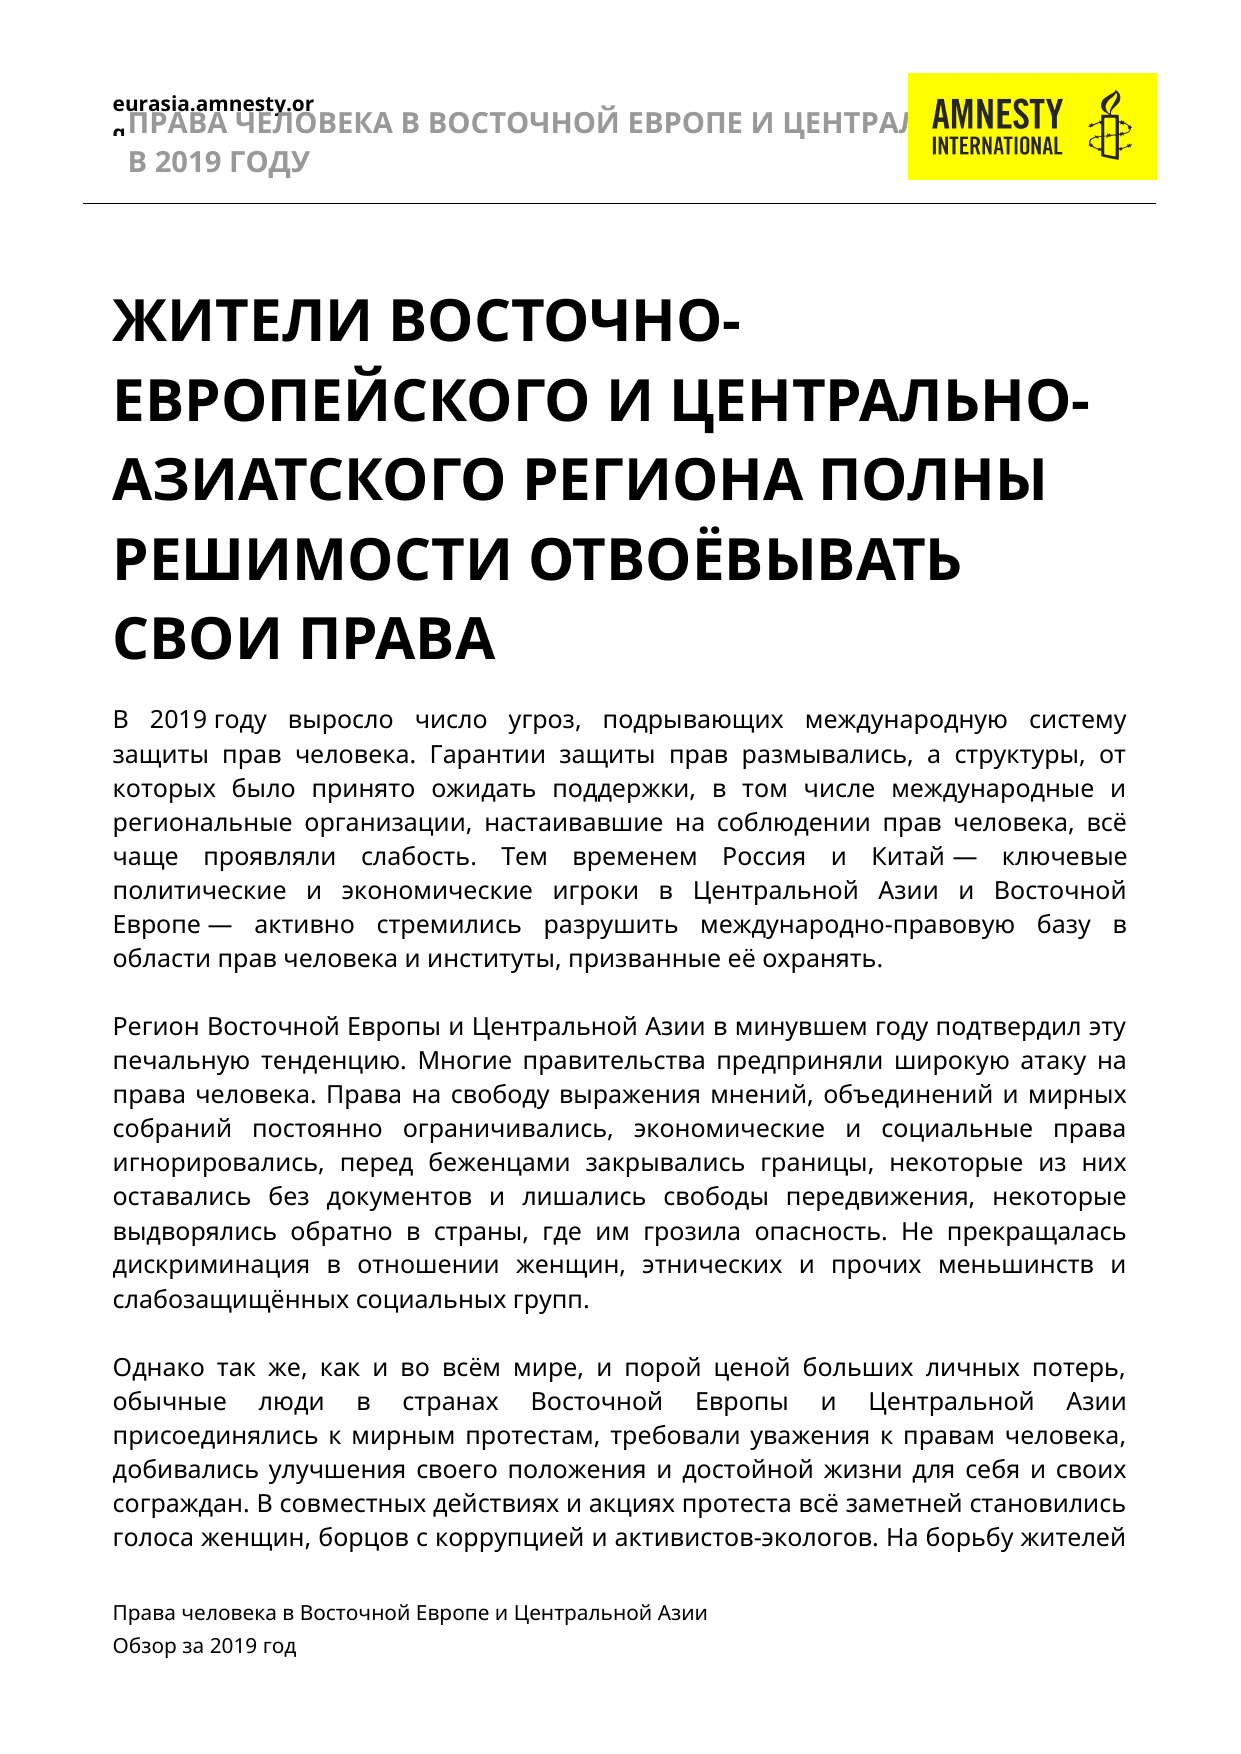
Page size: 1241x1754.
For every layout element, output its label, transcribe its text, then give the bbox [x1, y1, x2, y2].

text В 2019 году выросло число угроз, подрывающих международную систему защиты прав человека. Гарантии защиты прав размывались, а структуры, от которых было принято ожидать поддержки, в том числе международные и региональные организации, настаивавшие на соблюдении прав человека, всё чаще проявляли слабость. Тем временем Россия и Китай — ключевые политические и экономические игроки в Центральной Азии и Восточной Европе — активно стремились разрушить международно-правовую базу в области прав человека и институты, призванные её охранять. [112, 702, 1128, 975]
picture [907, 73, 1158, 180]
subtitle Жители Восточно-Европейского и Центрально-Азиатского региона полны решимости отвоёвывать свои права [112, 279, 1128, 677]
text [112, 1349, 1128, 1554]
text Регион Восточной Европы и Центральной Азии в минувшем году подтвердил эту печальную тенденцию. Многие правительства предприняли широкую атаку на права человека. Права на свободу выражения мнений, объединений и мирных собраний постоянно ограничивались, экономические и социальные права игнорировались, перед беженцами закрывались границы, некоторые из них оставались без документов и лишались свободы передвижения, некоторые выдворялись обратно в страны, где им грозила опасность. Не прекращалась дискриминация в отношении женщин, этнических и прочих меньшинств и слабозащищённых социальных групп. [112, 1009, 1128, 1315]
